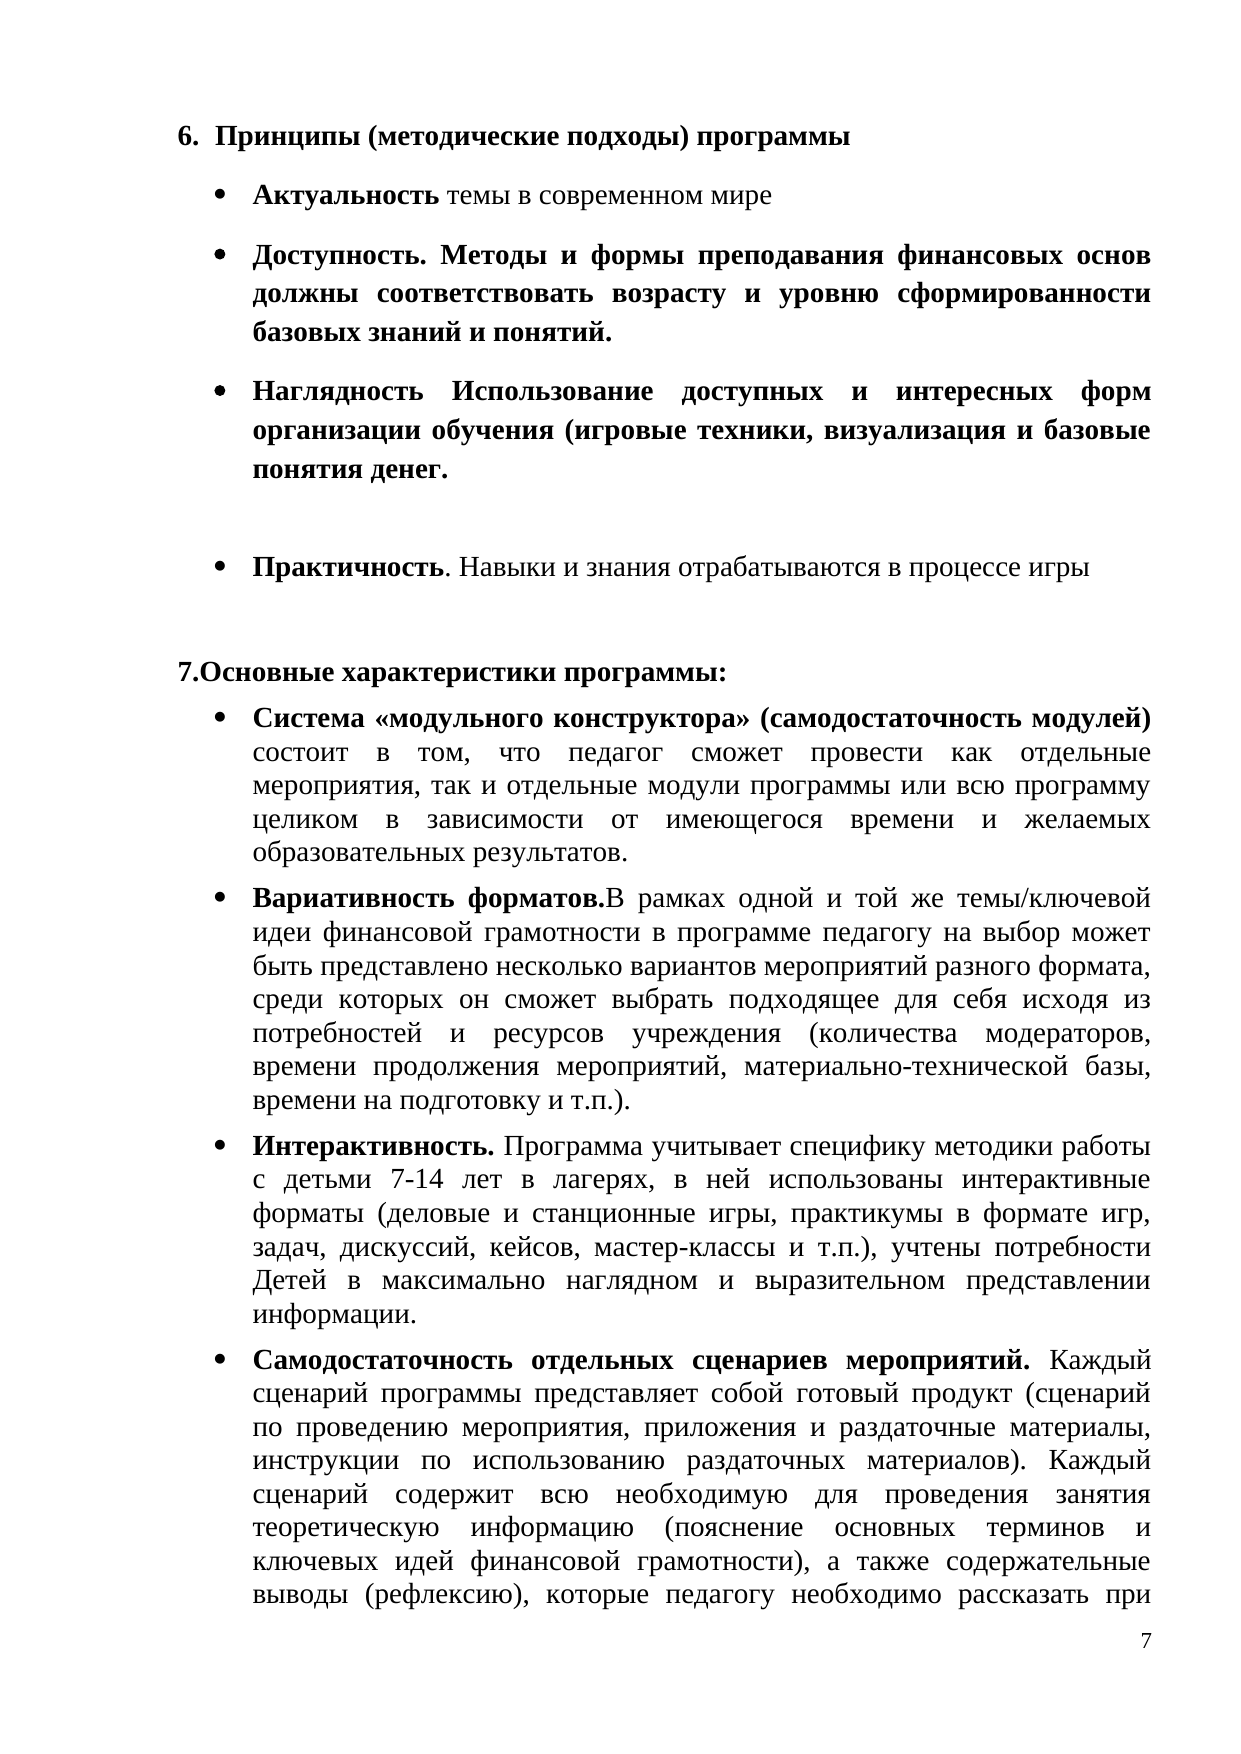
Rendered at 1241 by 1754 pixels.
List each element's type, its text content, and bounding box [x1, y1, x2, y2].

subtitle Актуальность темы в современном мире [215, 177, 1152, 211]
text 7.Основные характеристики программы: [177, 654, 1152, 688]
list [215, 1342, 1152, 1610]
subtitle Принципы (методические подходы) программы [177, 118, 1152, 152]
list Вариативность форматов.В рамках одной и той же темы/ключевой идеи финансовой грамотности в программе педагогу на выбор может быть представлено несколько вариантов мероприятий разного формата, среди которых он сможет выбрать подходящее для себя исходя из потребностей и ресурсов учреждения (количества модераторов, времени продолжения мероприятий, материально-технической базы, времени на подготовку и т.п.). [215, 881, 1152, 1115]
list Практичность. Навыки и знания отрабатываются в процессе игры [215, 549, 1152, 582]
subtitle Наглядность Использование доступных и интересных форм организации обучения (игровые техники, визуализация и базовые понятия денег. [215, 373, 1152, 484]
list Система «модульного конструктора» (самодостаточность модулей) состоит в том, что педагог сможет провести как отдельные мероприятия, так и отдельные модули программы или всю программу целиком в зависимости от имеющегося времени и желаемых образовательных результатов. [215, 700, 1152, 868]
subtitle Доступность. Методы и формы преподавания финансовых основ должны соответствовать возрасту и уровню сформированности базовых знаний и понятий. [215, 237, 1152, 348]
list Интерактивность. Программа учитывает специфику методики работы с детьми 7-14 лет в лагерях, в ней использованы интерактивные форматы (деловые и станционные игры, практикумы в формате игр, задач, дискуссий, кейсов, мастер-классы и т.п.), учтены потребности Детей в максимально наглядном и выразительном представлении информации. [215, 1128, 1152, 1329]
